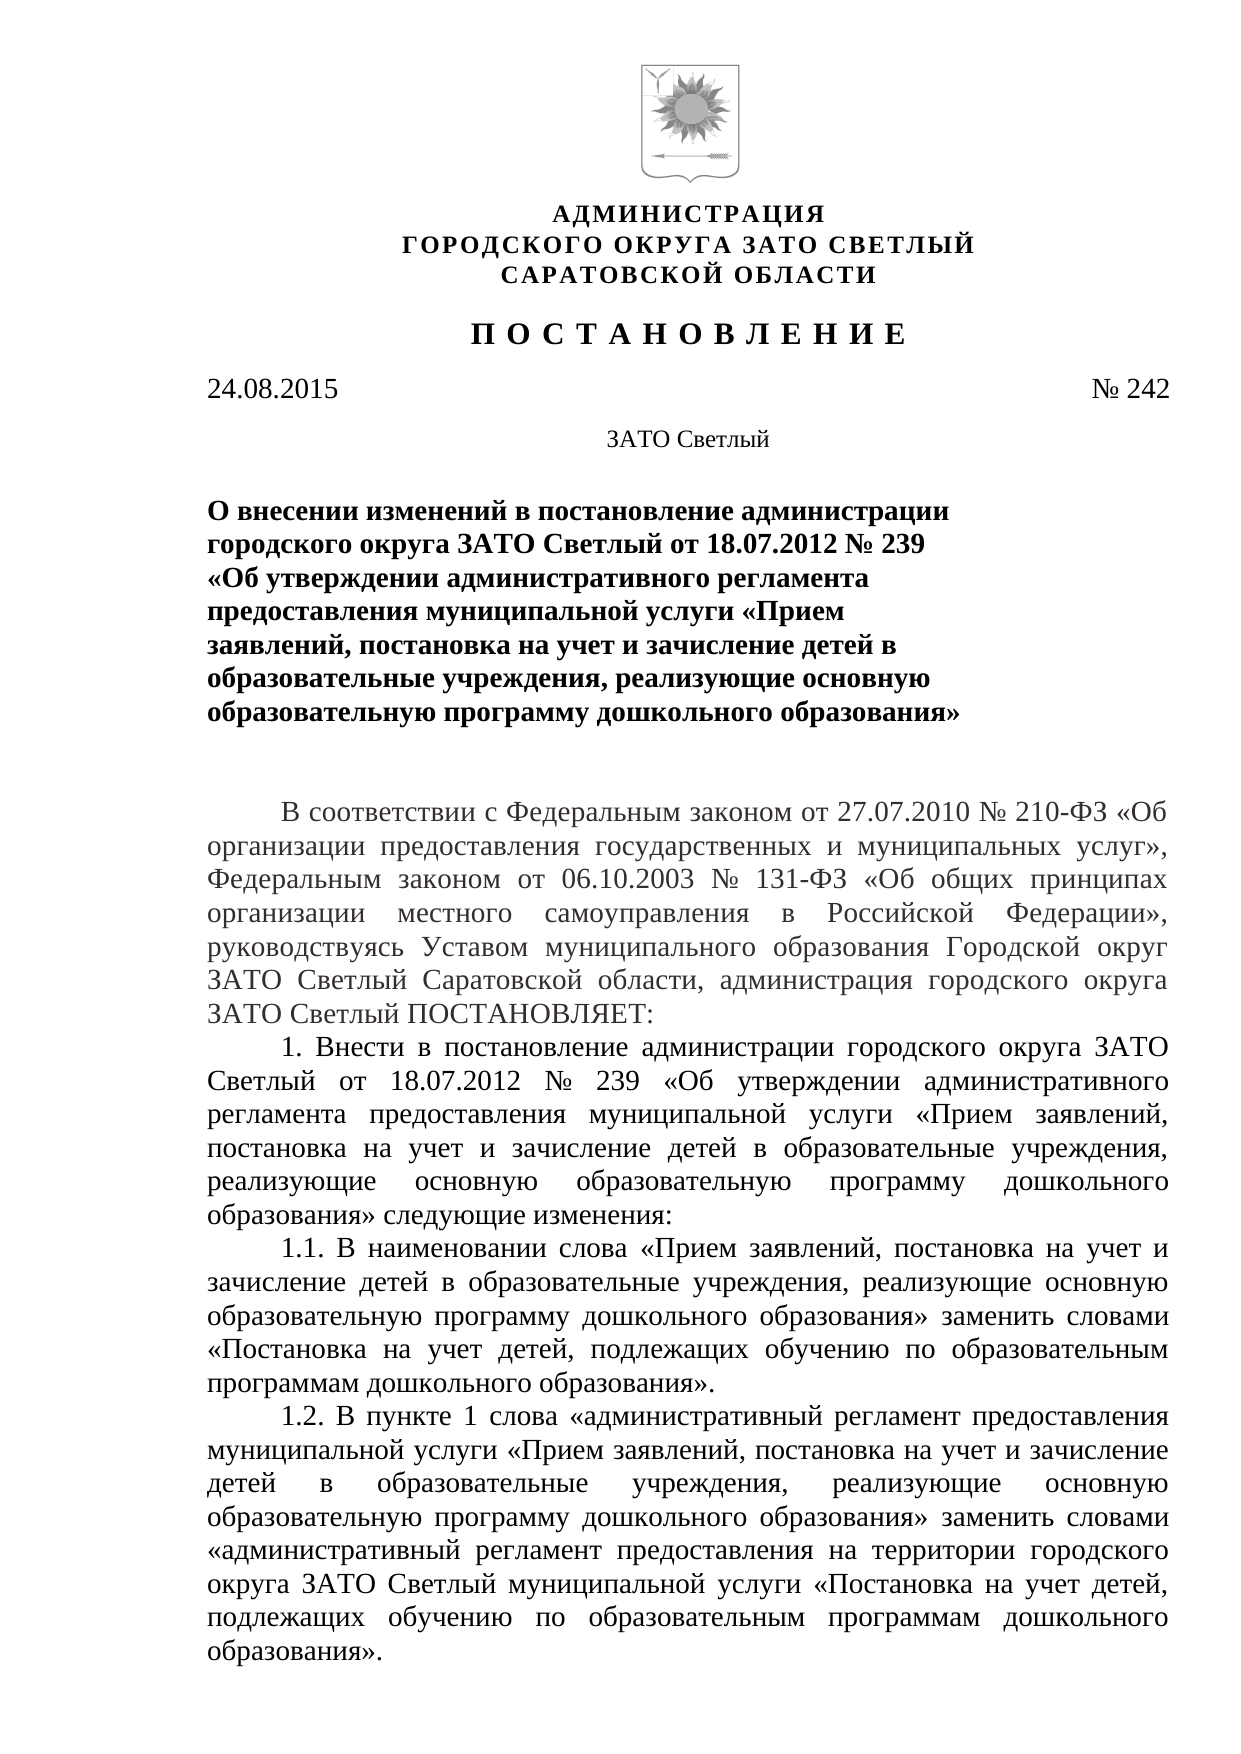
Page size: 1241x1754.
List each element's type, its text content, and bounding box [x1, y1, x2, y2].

text В соответствии с Федеральным законом от 27.07.2010 № 210-ФЗ «Об организации предоставления государственных и муниципальных услуг», Федеральным законом от 06.10.2003 № 131-ФЗ «Об общих принципах организации местного самоуправления в Российской Федерации», руководствуясь Уставом муниципального образования Городской округ ЗАТО Светлый Саратовской области, администрация городского округа ЗАТО Светлый ПОСТАНОВЛЯЕТ: [207, 794, 1169, 1029]
text 1.2. В пункте 1 слова «административный регламент предоставления муниципальной услуги «Прием заявлений, постановка на учет и зачисление детей в образовательные учреждения, реализующие основную образовательную программу дошкольного образования» заменить словами «административный регламент предоставления на территории городского округа ЗАТО Светлый муниципальной услуги «Постановка на учет детей, подлежащих обучению по образовательным программам дошкольного образования». [207, 1398, 1169, 1667]
text 1. Внести в постановление администрации городского округа ЗАТО Светлый от 18.07.2012 № 239 «Об утверждении административного регламента предоставления муниципальной услуги «Прием заявлений, постановка на учет и зачисление детей в образовательные учреждения, реализующие основную образовательную программу дошкольного образования» следующие изменения: [207, 1029, 1169, 1231]
text 1.1. В наименовании слова «Прием заявлений, постановка на учет и зачисление детей в образовательные учреждения, реализующие основную образовательную программу дошкольного образования» заменить словами «Постановка на учет детей, подлежащих обучению по образовательным программам дошкольного образования». [207, 1231, 1169, 1398]
text О внесении изменений в постановление администрации городского округа ЗАТО Светлый от 18.07.2012 № 239 «Об утверждении административного регламента предоставления муниципальной услуги «Прием заявлений, постановка на учет и зачисление детей в образовательные учреждения, реализующие основную образовательную программу дошкольного образования» [207, 493, 963, 727]
